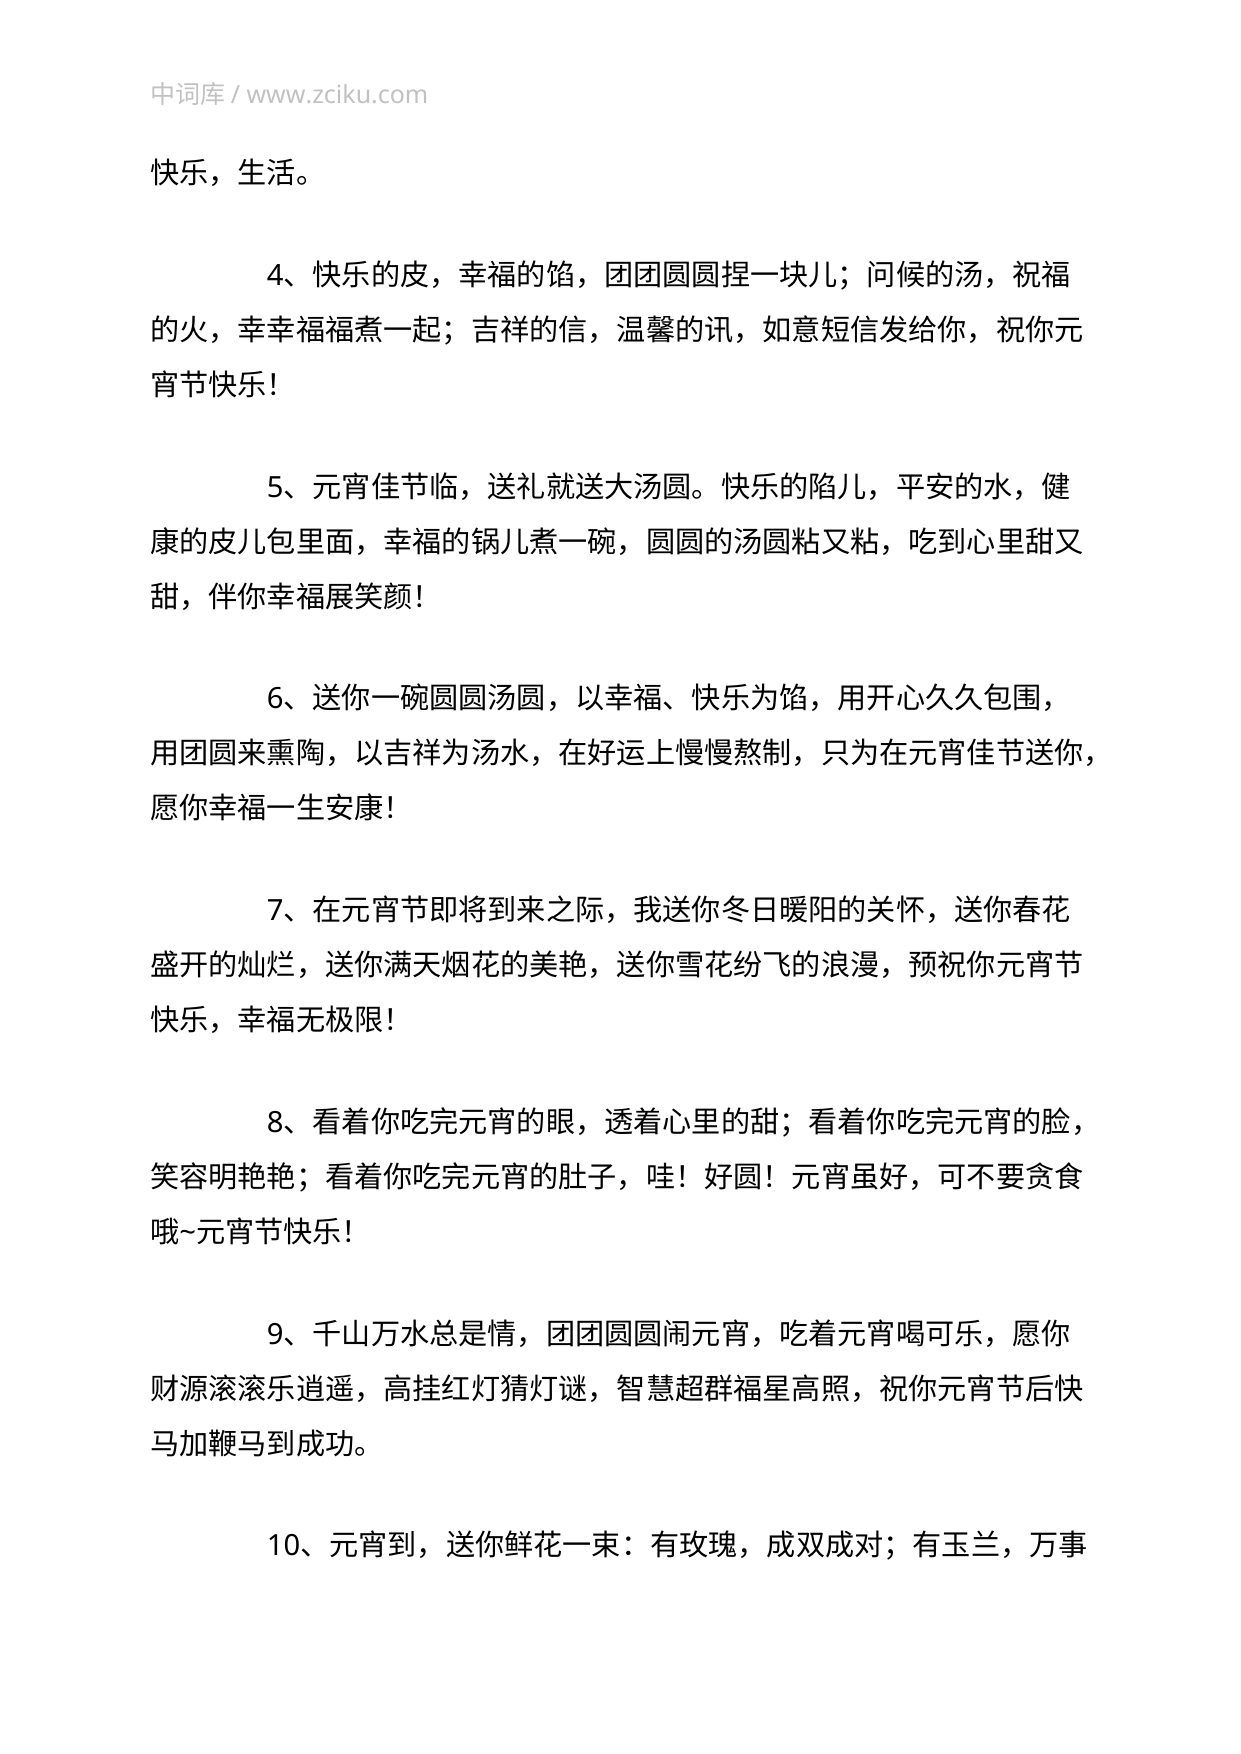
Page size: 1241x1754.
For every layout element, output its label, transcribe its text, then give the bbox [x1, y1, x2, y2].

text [150, 1522, 1090, 1564]
text 7、在元宵节即将到来之际，我送你冬日暖阳的关怀，送你春花盛开的灿烂，送你满天烟花的美艳，送你雪花纷飞的浪漫，预祝你元宵节快乐，幸福无极限！ [150, 887, 1090, 1039]
text 6、送你一碗圆圆汤圆，以幸福、快乐为馅，用开心久久包围，用团圆来熏陶，以吉祥为汤水，在好运上慢慢熬制，只为在元宵佳节送你，愿你幸福一生安康！ [150, 675, 1090, 827]
text 8、看着你吃完元宵的眼，透着心里的甜；看着你吃完元宵的脸，笑容明艳艳；看着你吃完元宵的肚子，哇！好圆！元宵虽好，可不要贪食哦~元宵节快乐！ [150, 1098, 1090, 1251]
text 5、元宵佳节临，送礼就送大汤圆。快乐的陷儿，平安的水，健康的皮儿包里面，幸福的锅儿煮一碗，圆圆的汤圆粘又粘，吃到心里甜又甜，伴你幸福展笑颜！ [150, 463, 1090, 616]
text 9、千山万水总是情，团团圆圆闹元宵，吃着元宵喝可乐，愿你财源滚滚乐逍遥，高挂红灯猜灯谜，智慧超群福星高照，祝你元宵节后快马加鞭马到成功。 [150, 1310, 1090, 1462]
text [150, 150, 1090, 192]
text 4、快乐的皮，幸福的馅，团团圆圆捏一块儿；问候的汤，祝福的火，幸幸福福煮一起；吉祥的信，温馨的讯，如意短信发给你，祝你元宵节快乐！ [150, 252, 1090, 404]
